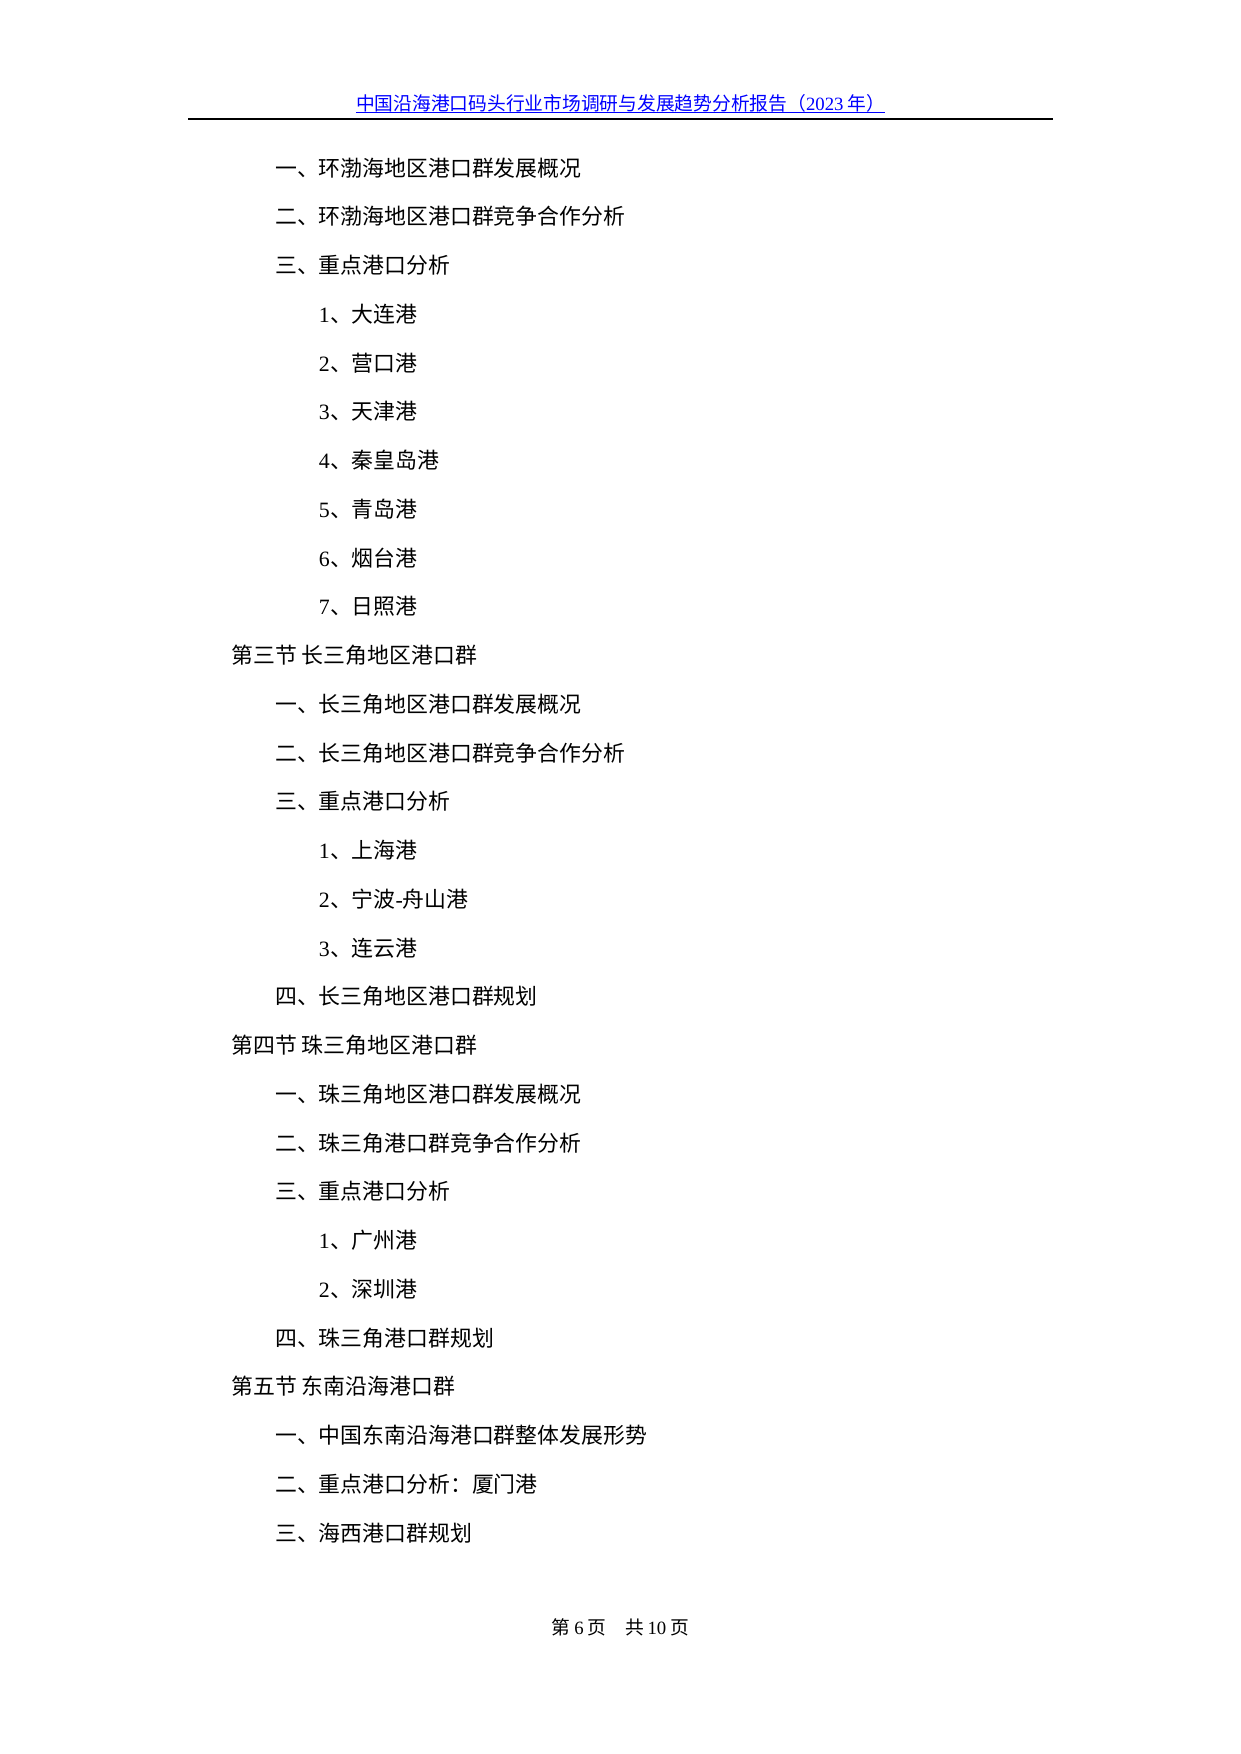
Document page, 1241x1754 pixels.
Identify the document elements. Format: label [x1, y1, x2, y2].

text [187, 150, 1053, 1548]
